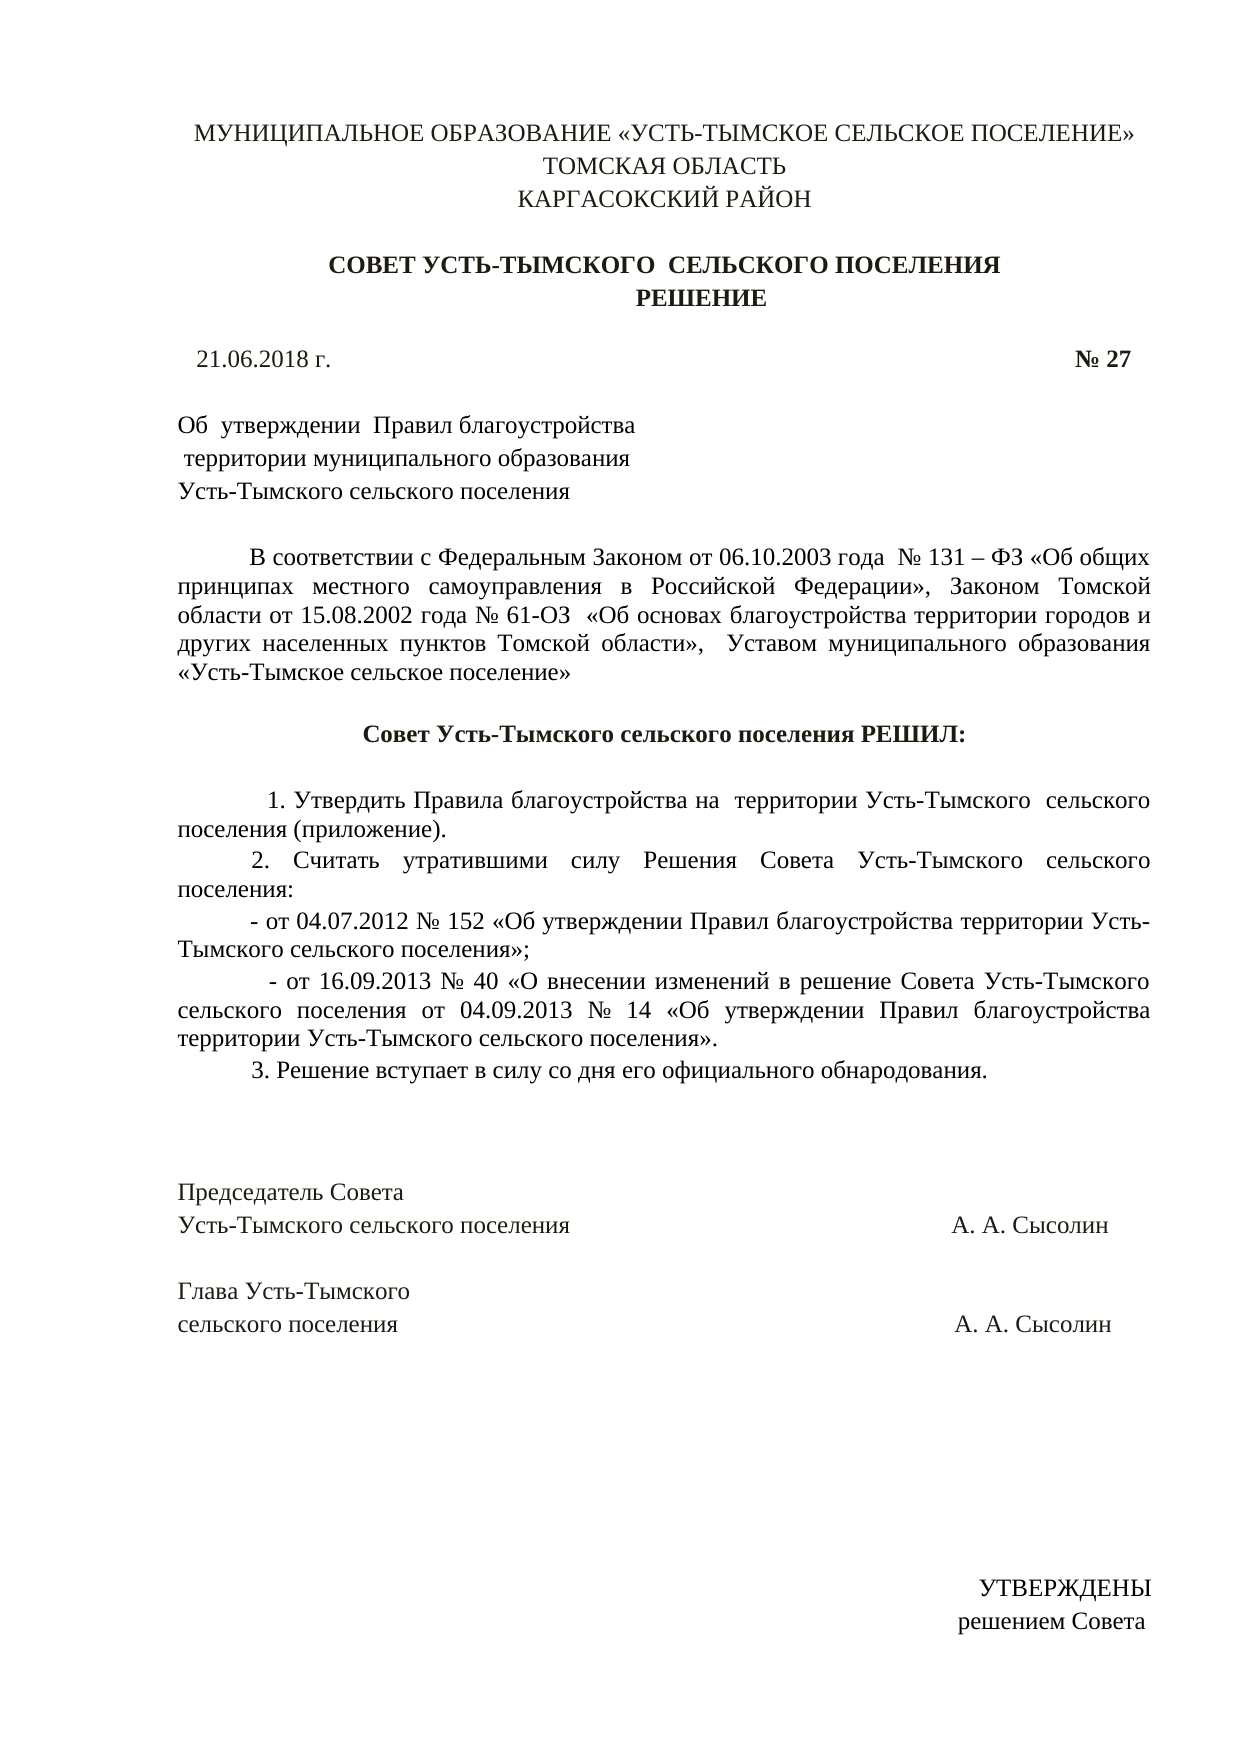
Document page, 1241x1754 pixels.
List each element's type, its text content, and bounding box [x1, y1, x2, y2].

text Усть-Тымского сельского поселения А. А. Сысолин [177, 1210, 1152, 1239]
text 3. Решение вступает в силу со дня его официального обнародования. [177, 1055, 1152, 1084]
text В соответствии с Федеральным Законом от 06.10.2003 года № 131 – ФЗ «Об общих принципах местного самоуправления в Российской Федерации», Законом Томской области от 15.08.2002 года № 61-ОЗ «Об основах благоустройства территории городов и других населенных пунктов Томской области», Уставом муниципального образования «Усть-Тымское сельское поселение» [177, 542, 1152, 686]
text 21.06.2018 г. № 27 [177, 344, 1152, 373]
text Глава Усть-Тымского [177, 1276, 1152, 1305]
text сельского поселения А. А. Сысолин [177, 1309, 1152, 1338]
text МУНИЦИПАЛЬНОЕ ОБРАЗОВАНИЕ «УСТЬ-ТЫМСКОЕ СЕЛЬСКОЕ ПОСЕЛЕНИЕ» [177, 118, 1152, 147]
text КАРГАСОКСКИЙ РАЙОН [177, 184, 1152, 213]
text СОВЕТ УСТЬ-ТЫМСКОГО СЕЛЬСКОГО ПОСЕЛЕНИЯ [177, 250, 1152, 279]
text ТОМСКАЯ ОБЛАСТЬ [177, 151, 1152, 180]
text территории муниципального образования [177, 443, 1152, 472]
text Усть-Тымского сельского поселения [177, 476, 1152, 505]
subtitle РЕШЕНИЕ [177, 283, 1152, 312]
text Совет Усть-Тымского сельского поселения РЕШИЛ: [177, 719, 1152, 748]
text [177, 1573, 1152, 1635]
text - от 04.07.2012 № 152 «Об утверждении Правил благоустройства территории Усть-Тымского сельского поселения»; [177, 906, 1152, 963]
text - от 16.09.2013 № 40 «О внесении изменений в решение Совета Усть-Тымского сельского поселения от 04.09.2013 № 14 «Об утверждении Правил благоустройства территории Усть-Тымского сельского поселения». [177, 966, 1152, 1052]
text 2. Считать утратившими силу Решения Совета Усть-Тымского сельского поселения: [177, 845, 1152, 903]
text Председатель Совета [177, 1177, 1152, 1206]
text Об утверждении Правил благоустройства [177, 410, 1152, 439]
text 1. Утвердить Правила благоустройства на территории Усть-Тымского сельского поселения (приложение). [177, 785, 1152, 843]
